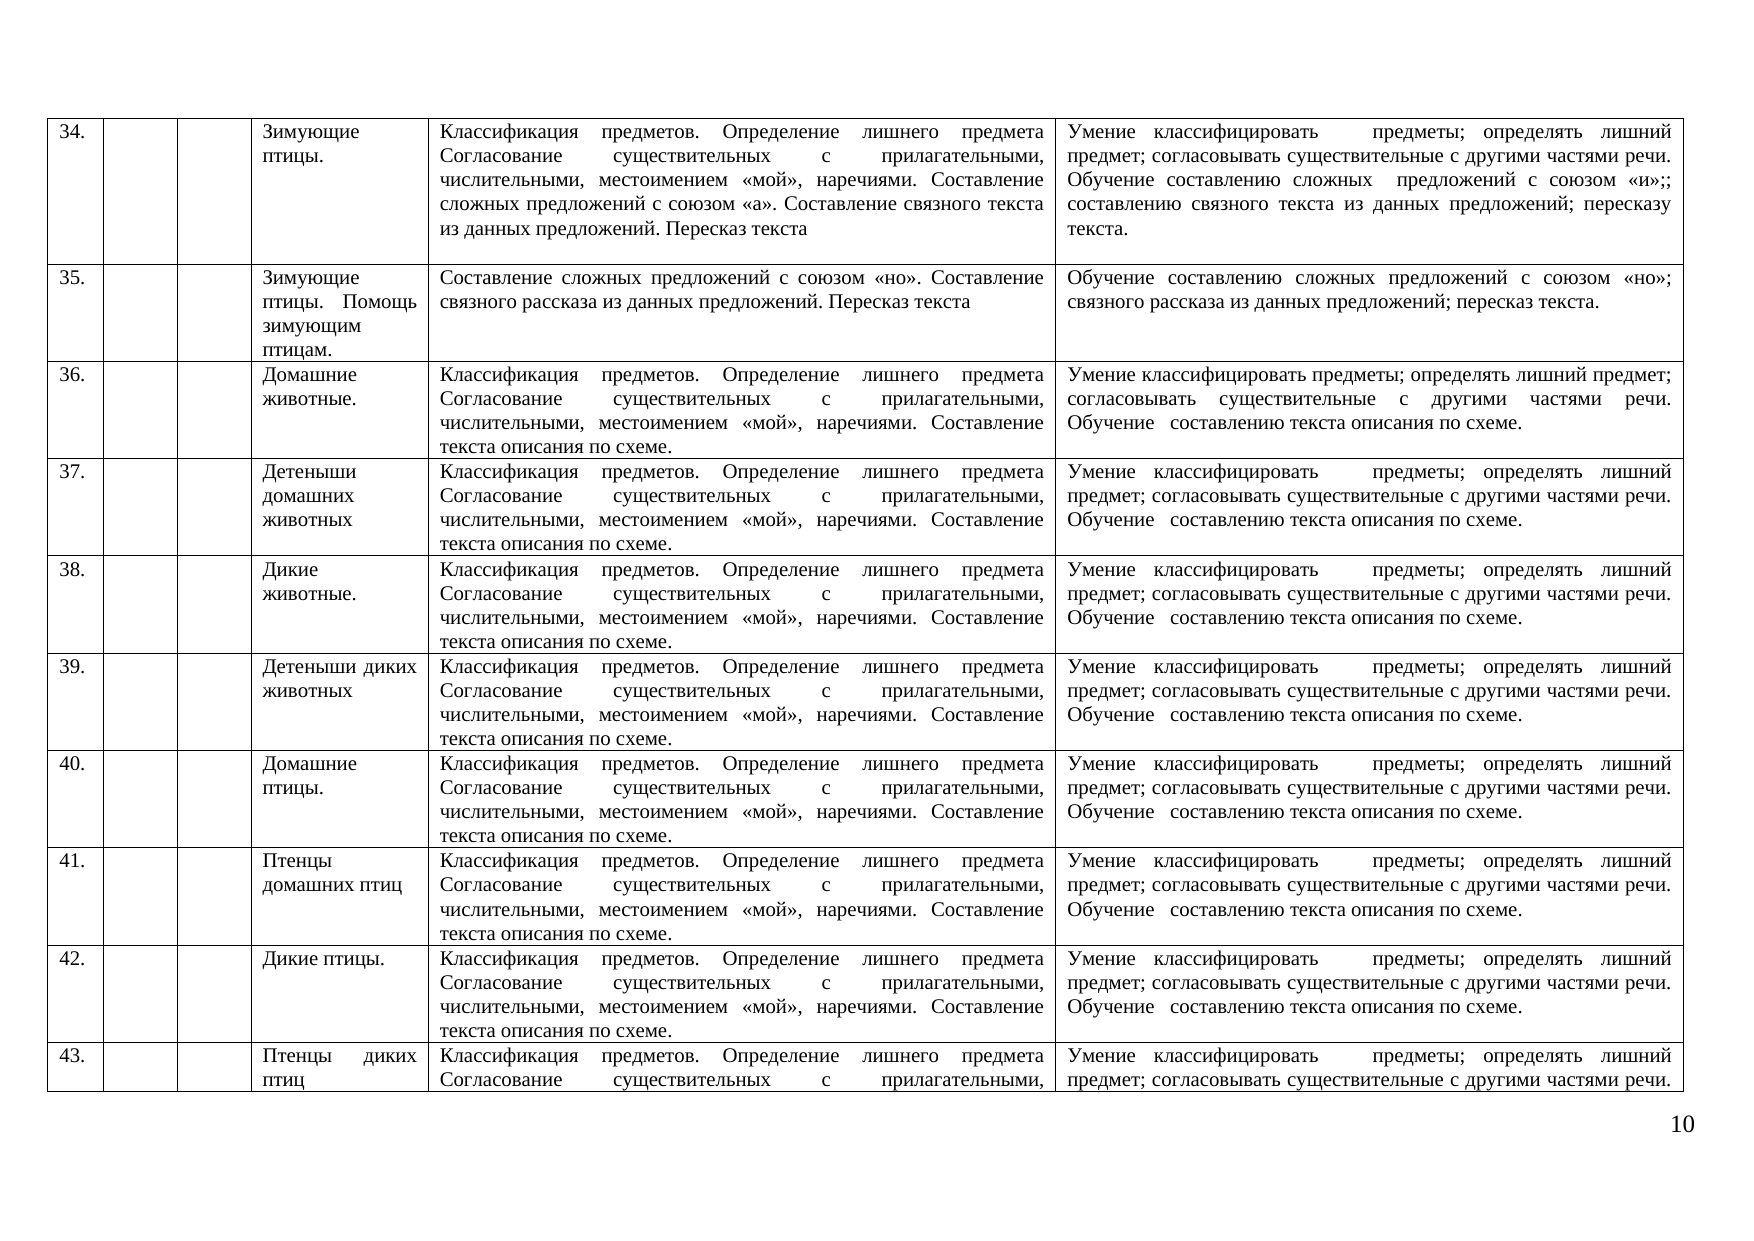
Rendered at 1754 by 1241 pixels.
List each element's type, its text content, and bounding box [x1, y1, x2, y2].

table_cell [48, 654, 103, 750]
table_cell Умение классифицировать предметы; определять лишний предмет; согласовывать существительные с другими частями речи. Обучение составлению сложных предложений с союзом «и»;; составлению связного текста из данных предложений; пересказу текста. [1056, 119, 1683, 263]
table_cell [104, 556, 177, 653]
table_cell [178, 459, 251, 555]
table_cell [104, 1043, 177, 1091]
table_cell [104, 654, 177, 750]
table_cell [104, 848, 177, 944]
table_cell Дикие животные. [252, 556, 428, 653]
table_cell Домашние птицы. [252, 751, 428, 847]
table_cell [48, 1043, 103, 1091]
table_cell [178, 1043, 251, 1091]
table_cell [48, 946, 103, 1042]
table_cell Домашние животные. [252, 362, 428, 458]
table_cell Зимующие птицы. [252, 119, 428, 263]
table_cell Детеныши домашних животных [252, 459, 428, 555]
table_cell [429, 1043, 1055, 1091]
table_cell Птенцы домашних птиц [252, 848, 428, 944]
table_cell Классификация предметов. Определение лишнего предмета Согласование существительных с прилагательными, числительными, местоимением «мой», наречиями. Составление сложных предложений с союзом «а». Составление связного текста из данных предложений. Пересказ текста [429, 119, 1055, 263]
table_cell [178, 265, 251, 361]
table_cell [104, 265, 177, 361]
table_cell [48, 848, 103, 944]
table_cell [178, 848, 251, 944]
table_cell [178, 654, 251, 750]
table_cell [104, 459, 177, 555]
table_cell [104, 362, 177, 458]
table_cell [1056, 1043, 1683, 1091]
table_cell Детеныши диких животных [252, 654, 428, 750]
table_cell Птенцы диких птиц [252, 1043, 428, 1091]
table_cell [104, 119, 177, 263]
table_cell [178, 362, 251, 458]
table_cell [178, 119, 251, 263]
table_cell [178, 751, 251, 847]
table_cell [178, 556, 251, 653]
table_cell Составление сложных предложений с союзом «но». Составление связного рассказа из данных предложений. Пересказ текста [429, 265, 1055, 361]
table_cell Дикие птицы. [252, 946, 428, 1042]
table_cell Обучение составлению сложных предложений с союзом «но»; связного рассказа из данных предложений; пересказ текста. [1056, 265, 1683, 361]
table_cell [104, 946, 177, 1042]
table_cell [48, 119, 103, 263]
table_cell Зимующие птицы. Помощь зимующим птицам. [252, 265, 428, 361]
table_cell [178, 946, 251, 1042]
table_cell [48, 362, 103, 458]
table_cell [48, 459, 103, 555]
table_cell [48, 265, 103, 361]
table_cell [48, 556, 103, 653]
table_cell [104, 751, 177, 847]
table_cell [48, 751, 103, 847]
